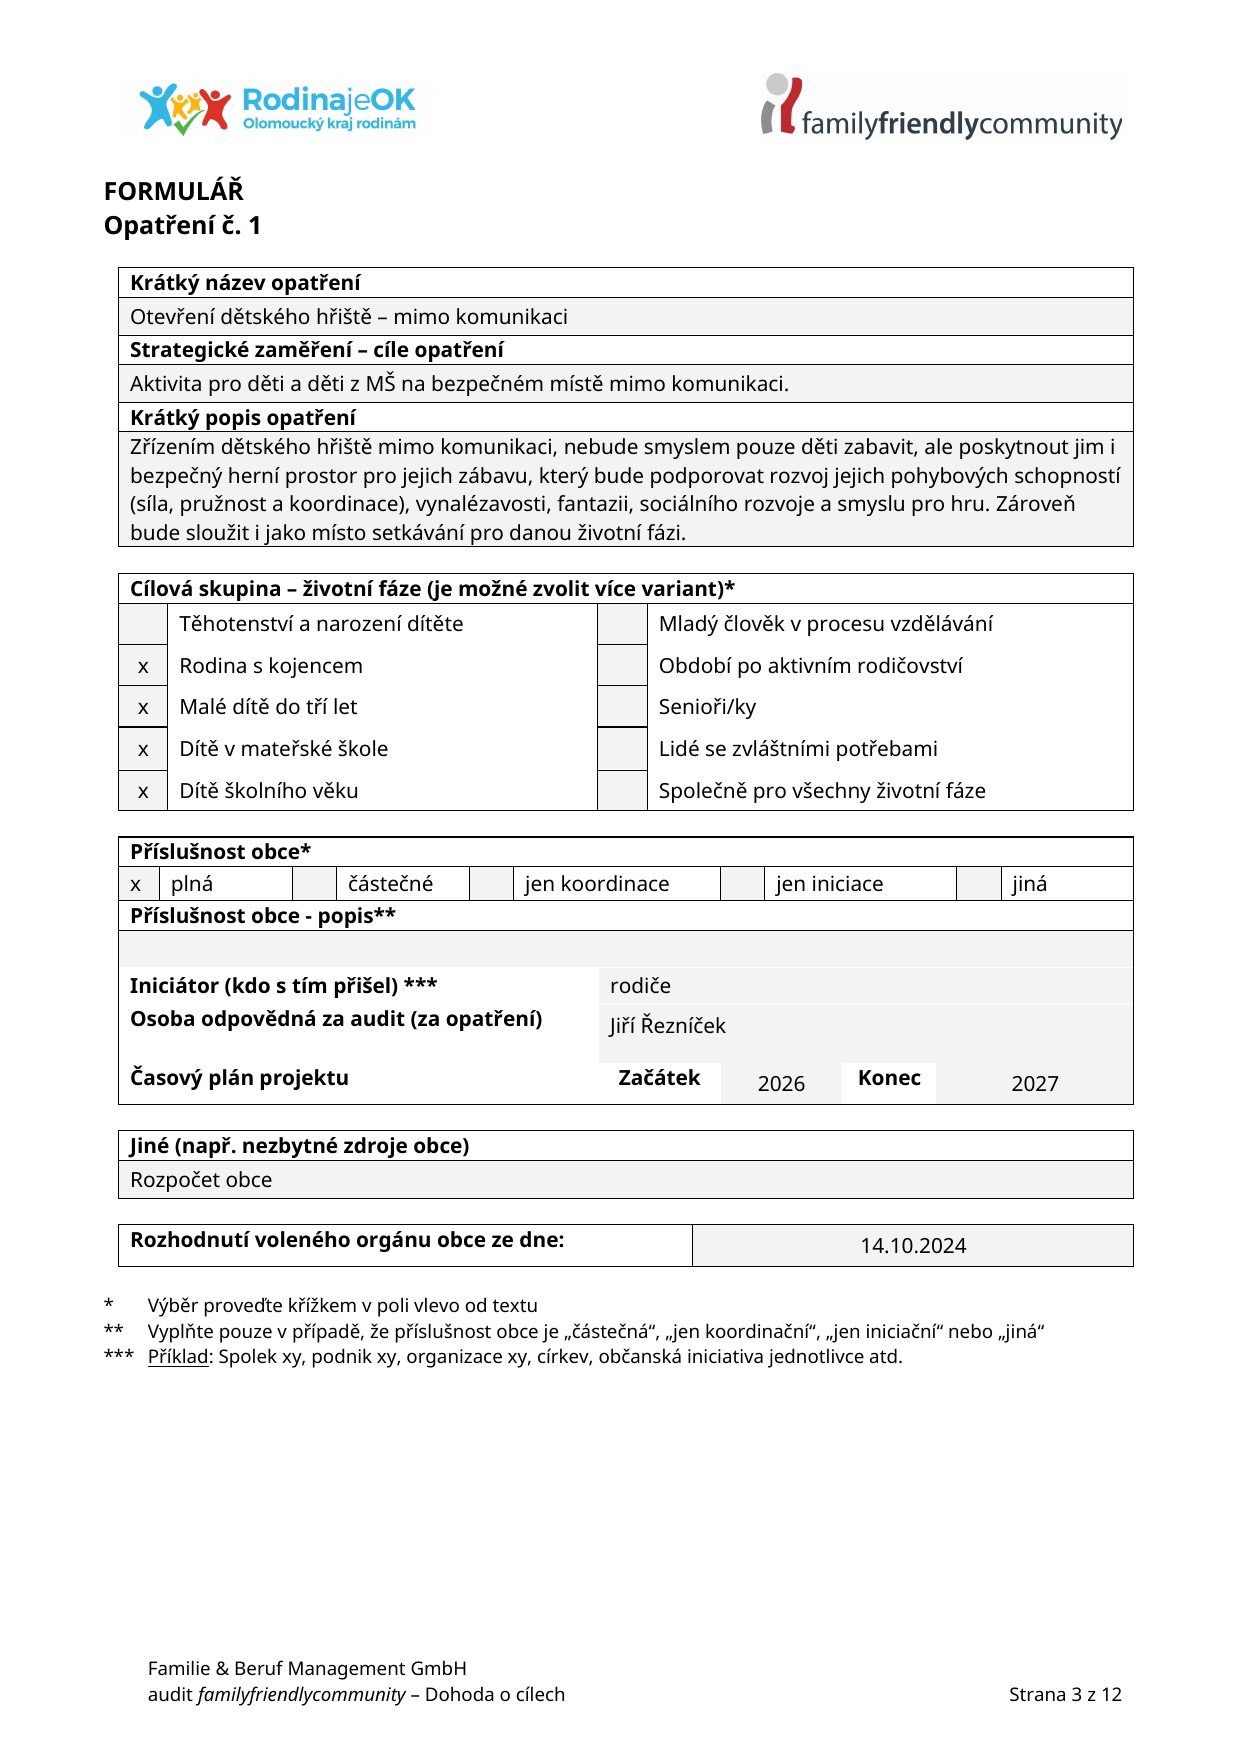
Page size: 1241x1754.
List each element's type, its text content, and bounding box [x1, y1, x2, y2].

picture [118, 75, 437, 140]
table_cell Těhotenství a narození dítěte [168, 604, 597, 644]
table_cell x [119, 645, 167, 685]
text ** Vyplňte pouze v případě, že příslušnost obce je „částečná“, „jen koordinační“, „jen iniciační“ nebo „jiná“ [103, 1318, 1122, 1344]
table_cell Krátký popis opatření [119, 403, 1133, 431]
text *** Příklad: Spolek xy, podnik xy, organizace xy, církev, občanská iniciativa jednotlivce atd. [103, 1344, 1122, 1369]
table_cell jen iniciace [765, 867, 956, 900]
table_cell Mladý člověk v procesu vzdělávání [648, 604, 1133, 644]
table_cell x [119, 686, 167, 726]
table_cell x [119, 771, 167, 810]
table_cell [598, 604, 647, 644]
text Opatření č. 1 [103, 208, 1122, 242]
table_cell x [119, 728, 167, 769]
table_cell Strategické zaměření – cíle opatření [119, 336, 1133, 364]
table_cell Otevření dětského hřiště – mimo komunikaci [119, 298, 1133, 334]
table_cell Lidé se zvláštními potřebami [648, 726, 1133, 769]
table_cell Osoba odpovědná za audit (za opatření) [119, 1005, 599, 1063]
table_cell [470, 867, 513, 900]
table_cell [598, 728, 647, 769]
table_cell Dítě školního věku [168, 770, 597, 810]
table_cell [598, 645, 647, 685]
table_cell Příslušnost obce - popis** [119, 901, 1133, 929]
table_cell [957, 867, 1001, 900]
text FORMULÁŘ [103, 173, 1122, 208]
table_cell Iniciátor (kdo s tím přišel) *** [119, 968, 599, 1004]
table_cell Rodina s kojencem [168, 644, 597, 685]
table_cell Začátek [599, 1063, 721, 1104]
table_cell Senioři/ky [648, 685, 1133, 726]
table_cell [293, 867, 336, 900]
table_cell Rozpočet obce [119, 1161, 1133, 1198]
table_cell Období po aktivním rodičovství [648, 644, 1133, 685]
table_cell 2026 [721, 1063, 842, 1104]
table_cell jiná [1002, 867, 1133, 900]
table_cell [119, 931, 1133, 967]
table_cell Jiří Řezníček [599, 1005, 1133, 1063]
table_cell x [119, 867, 159, 900]
table_header Rozhodnutí voleného orgánu obce ze dne: [119, 1225, 692, 1266]
table_cell Dítě v mateřské škole [168, 726, 597, 769]
table_cell 2027 [936, 1063, 1133, 1104]
table_header Cílová skupina – životní fáze (je možné zvolit více variant)* [119, 574, 1133, 602]
table_cell Společně pro všechny životní fáze [648, 770, 1133, 810]
table_header 14.10.2024 [693, 1225, 1133, 1266]
table_header Krátký název opatření [119, 268, 1133, 297]
table_cell plná [160, 867, 292, 900]
table_cell Aktivita pro děti a děti z MŠ na bezpečném místě mimo komunikaci. [119, 365, 1133, 402]
table_cell Časový plán projektu [119, 1063, 599, 1104]
table_cell [721, 867, 764, 900]
table_cell částečné [337, 867, 469, 900]
table_cell jen koordinace [514, 867, 720, 900]
table_header Příslušnost obce* [119, 838, 1133, 866]
table_cell Zřízením dětského hřiště mimo komunikaci, nebude smyslem pouze děti zabavit, ale poskytnout jim i bezpečný herní prostor pro jejich zábavu, který bude podporovat rozvoj jejich pohybových schopností (síla, pružnost a koordinace), vynalézavosti, fantazii, sociálního rozvoje a smyslu pro hru. Zároveň bude sloužit i jako místo setkávání pro danou životní fázi. [119, 432, 1133, 546]
table_cell [598, 686, 647, 726]
text * Výběr proveďte křížkem v poli vlevo od textu [103, 1293, 1122, 1318]
table_cell [119, 604, 167, 644]
table_header Jiné (např. nezbytné zdroje obce) [119, 1131, 1133, 1160]
table_cell [598, 771, 647, 810]
table_cell Malé dítě do tří let [168, 685, 597, 726]
table_cell rodiče [599, 968, 1133, 1004]
table_cell Konec [842, 1063, 936, 1104]
picture [761, 73, 1123, 140]
